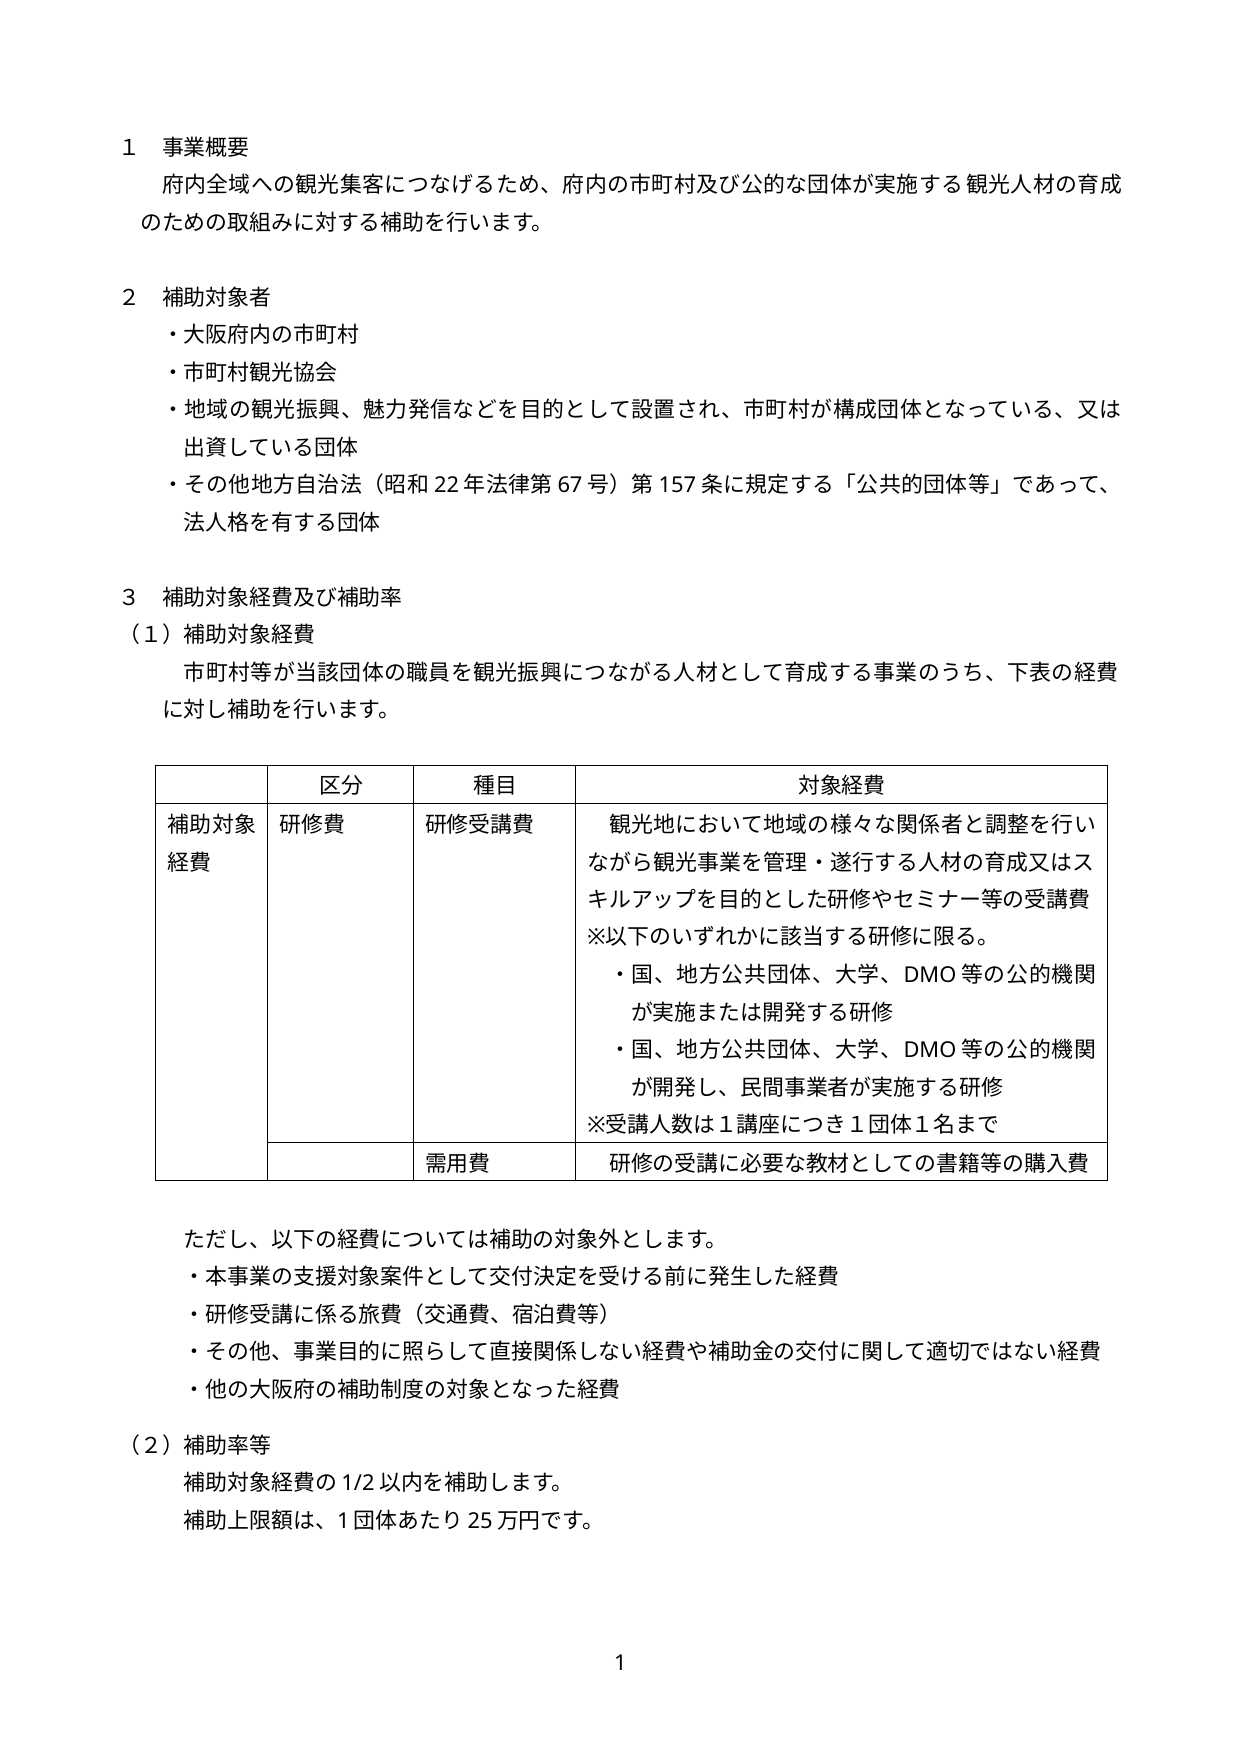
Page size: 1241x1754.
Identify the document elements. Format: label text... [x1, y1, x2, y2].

text ２ 補助対象者 [118, 277, 1122, 314]
text （１）補助対象経費 [118, 614, 1122, 652]
text １ 事業概要 [118, 127, 1122, 164]
table_cell [268, 1143, 413, 1180]
table_cell 補助対象経費 [156, 804, 267, 1180]
text ・大阪府内の市町村 [118, 314, 1122, 352]
table_cell 研修の受講に必要な教材としての書籍等の購入費 [576, 1143, 1107, 1180]
text ・市町村観光協会 [118, 352, 1122, 389]
text 補助上限額は、1団体あたり25万円です。 [162, 1500, 1122, 1537]
text ・地域の観光振興、魅力発信などを目的として設置され、市町村が構成団体となっている、又は出資している団体 [162, 389, 1122, 464]
text ・研修受講に係る旅費（交通費、宿泊費等） [118, 1294, 1122, 1331]
table_cell 研修費 [268, 804, 413, 1142]
table_header [156, 766, 267, 803]
text ・その他地方自治法（昭和22年法律第67号）第157条に規定する「公共的団体等」であって、法人格を有する団体 [162, 464, 1122, 539]
text 補助対象経費の1/2以内を補助します。 [118, 1462, 1122, 1500]
table_header 区分 [268, 766, 413, 803]
table_header 種目 [414, 766, 575, 803]
text ３ 補助対象経費及び補助率 [118, 577, 1122, 614]
text ・その他、事業目的に照らして直接関係しない経費や補助金の交付に関して適切ではない経費 [118, 1331, 1122, 1369]
text 市町村等が当該団体の職員を観光振興につながる人材として育成する事業のうち、下表の経費に対し補助を行います。 [162, 652, 1122, 727]
table_cell 研修受講費 [414, 804, 575, 1142]
text ・本事業の支援対象案件として交付決定を受ける前に発生した経費 [118, 1256, 1122, 1294]
text 府内全域への観光集客につなげるため、府内の市町村及び公的な団体が実施する観光人材の育成のための取組みに対する補助を行います。 [140, 164, 1122, 239]
text （２）補助率等 [118, 1425, 1122, 1462]
text ・他の大阪府の補助制度の対象となった経費 [118, 1369, 1122, 1406]
table_cell 需用費 [414, 1143, 575, 1180]
text ただし、以下の経費については補助の対象外とします。 [118, 1219, 1122, 1256]
table_header 対象経費 [576, 766, 1107, 803]
table_cell 観光地において地域の様々な関係者と調整を行いながら観光事業を管理・遂行する人材の育成又はスキルアップを目的とした研修やセミナー等の受講費 ※以下のいずれかに該当する研修に限る。 ・国、地方公共団体、大学、DMO等の公的機関が実施または開発する研修 ・国、地方公共団体、大学、DMO等の公的機関が開発し、民間事業者が実施する研修 ※受講人数は１講座につき１団体１名まで [576, 804, 1107, 1142]
